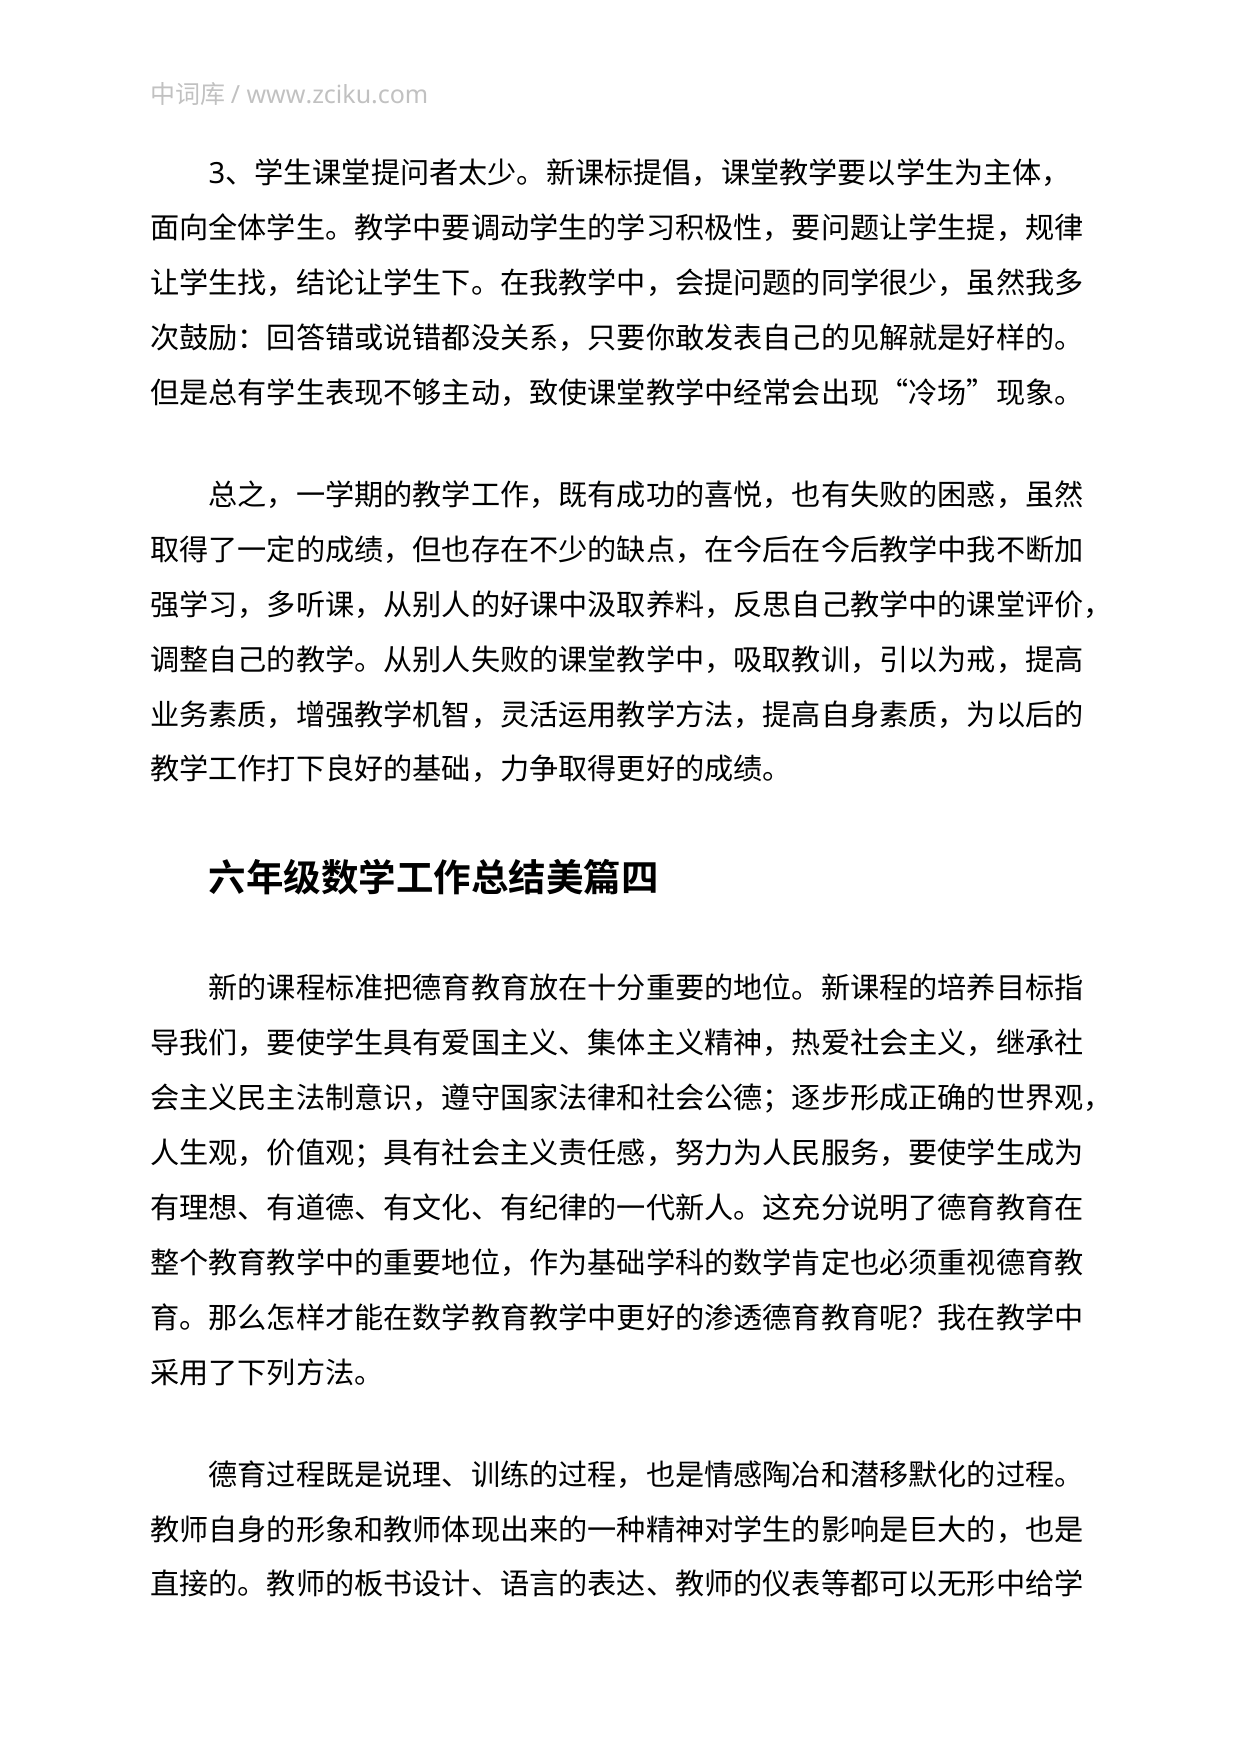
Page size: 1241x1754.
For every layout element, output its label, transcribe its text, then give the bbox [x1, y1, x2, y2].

text 3、学生课堂提问者太少。新课标提倡，课堂教学要以学生为主体，面向全体学生。教学中要调动学生的学习积极性，要问题让学生提，规律让学生找，结论让学生下。在我教学中，会提问题的同学很少，虽然我多次鼓励：回答错或说错都没关系，只要你敢发表自己的见解就是好样的。但是总有学生表现不够主动，致使课堂教学中经常会出现“冷场”现象。 [150, 150, 1090, 412]
text 新的课程标准把德育教育放在十分重要的地位。新课程的培养目标指导我们，要使学生具有爱国主义、集体主义精神，热爱社会主义，继承社会主义民主法制意识，遵守国家法律和社会公德；逐步形成正确的世界观，人生观，价值观；具有社会主义责任感，努力为人民服务，要使学生成为有理想、有道德、有文化、有纪律的一代新人。这充分说明了德育教育在整个教育教学中的重要地位，作为基础学科的数学肯定也必须重视德育教育。那么怎样才能在数学教育教学中更好的渗透德育教育呢？我在教学中采用了下列方法。 [150, 965, 1090, 1392]
text 总之，一学期的教学工作，既有成功的喜悦，也有失败的困惑，虽然取得了一定的成绩，但也存在不少的缺点，在今后在今后教学中我不断加强学习，多听课，从别人的好课中汲取养料，反思自己教学中的课堂评价，调整自己的教学。从别人失败的课堂教学中，吸取教训，引以为戒，提高业务素质，增强教学机智，灵活运用教学方法，提高自身素质，为以后的教学工作打下良好的基础，力争取得更好的成绩。 [150, 471, 1090, 788]
text 六年级数学工作总结美篇四 [150, 848, 1090, 902]
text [150, 1451, 1090, 1603]
